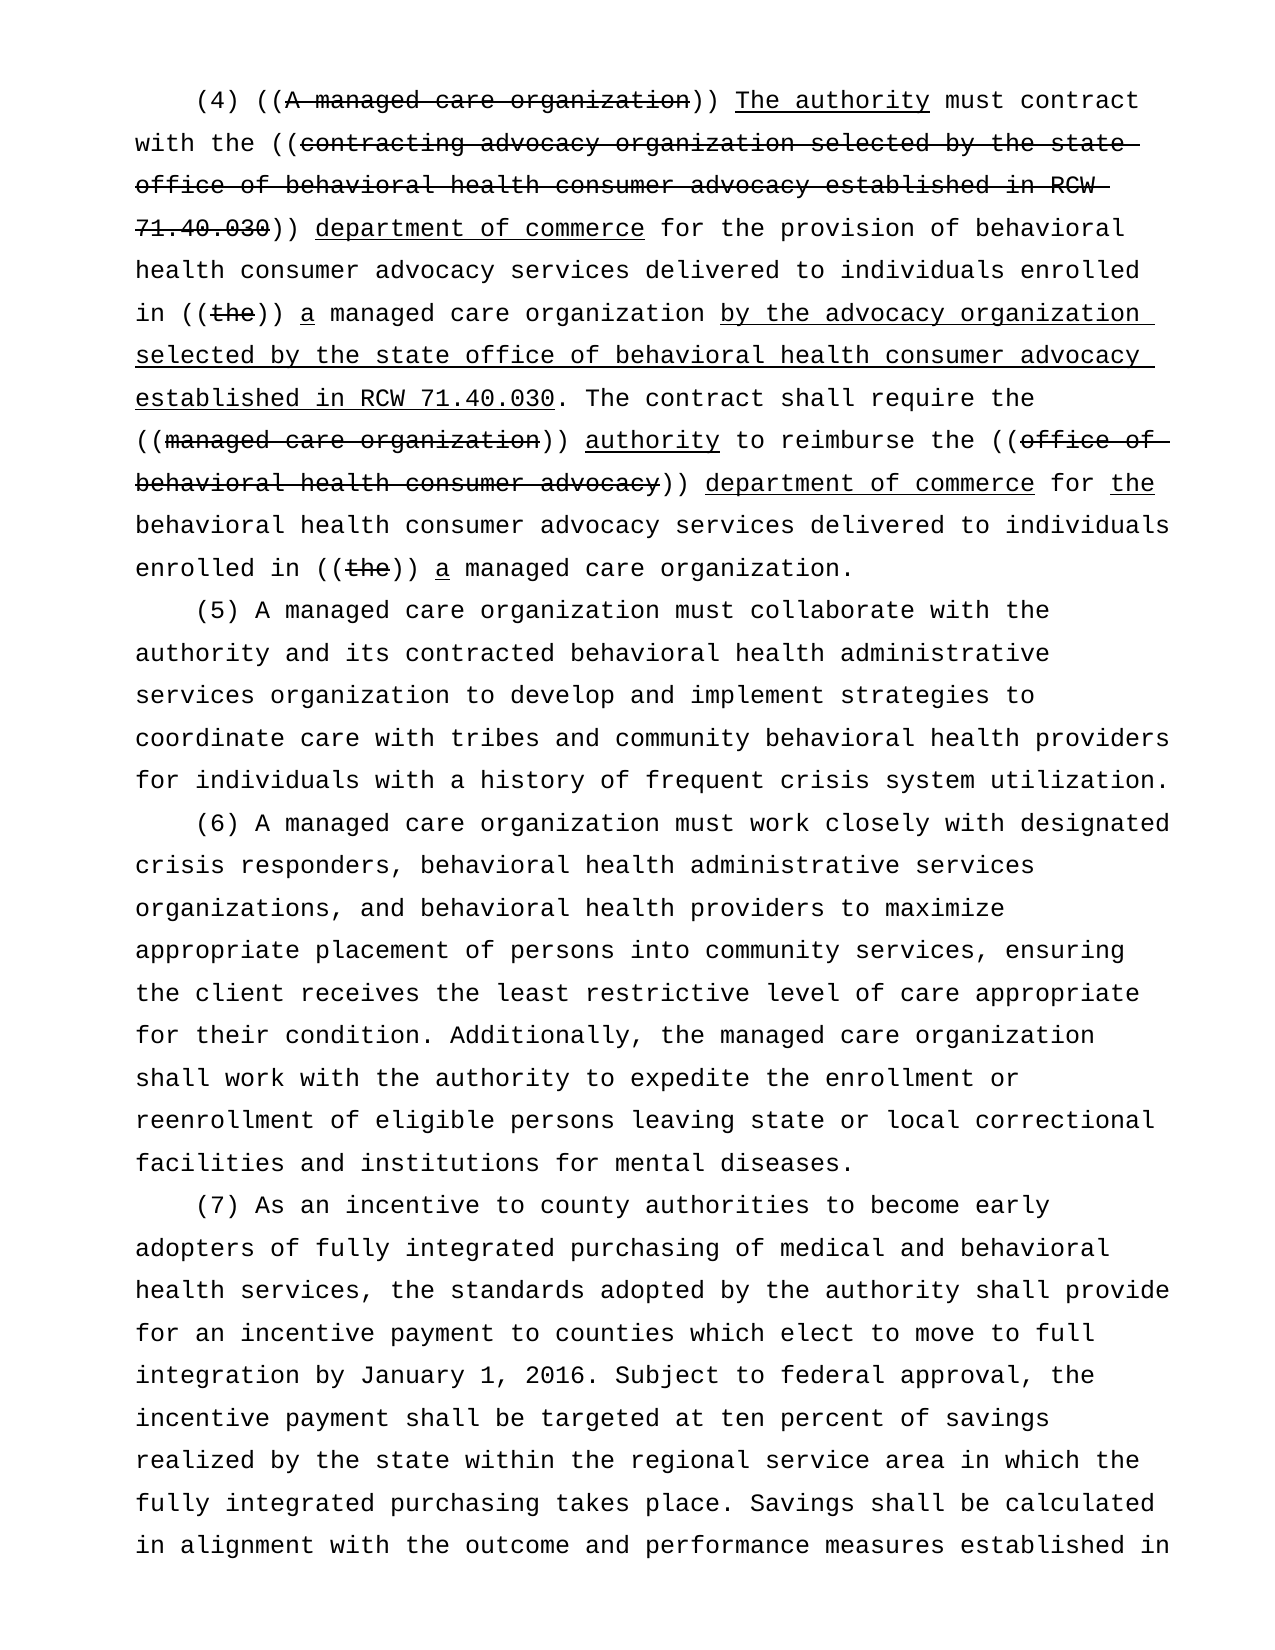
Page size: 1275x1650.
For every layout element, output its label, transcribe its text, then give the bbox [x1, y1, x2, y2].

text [135, 1180, 1170, 1562]
text (5) A managed care organization must collaborate with the authority and its contracted behavioral health administrative services organization to develop and implement strategies to coordinate care with tribes and community behavioral health providers for individuals with a history of frequent crisis system utilization. [135, 585, 1170, 797]
text (6) A managed care organization must work closely with designated crisis responders, behavioral health administrative services organizations, and behavioral health providers to maximize appropriate placement of persons into community services, ensuring the client receives the least restrictive level of care appropriate for their condition. Additionally, the managed care organization shall work with the authority to expedite the enrollment or reenrollment of eligible persons leaving state or local correctional facilities and institutions for mental diseases. [135, 797, 1170, 1180]
text (4) ((A managed care organization)) The authority must contract with the ((contracting advocacy organization selected by the state office of behavioral health consumer advocacy established in RCW 71.40.030)) department of commerce for the provision of behavioral health consumer advocacy services delivered to individuals enrolled in ((the)) a managed care organization by the advocacy organization selected by the state office of behavioral health consumer advocacy established in RCW 71.40.030. The contract shall require the ((managed care organization)) authority to reimburse the ((office of behavioral health consumer advocacy)) department of commerce for the behavioral health consumer advocacy services delivered to individuals enrolled in ((the)) a managed care organization. [135, 75, 1170, 585]
